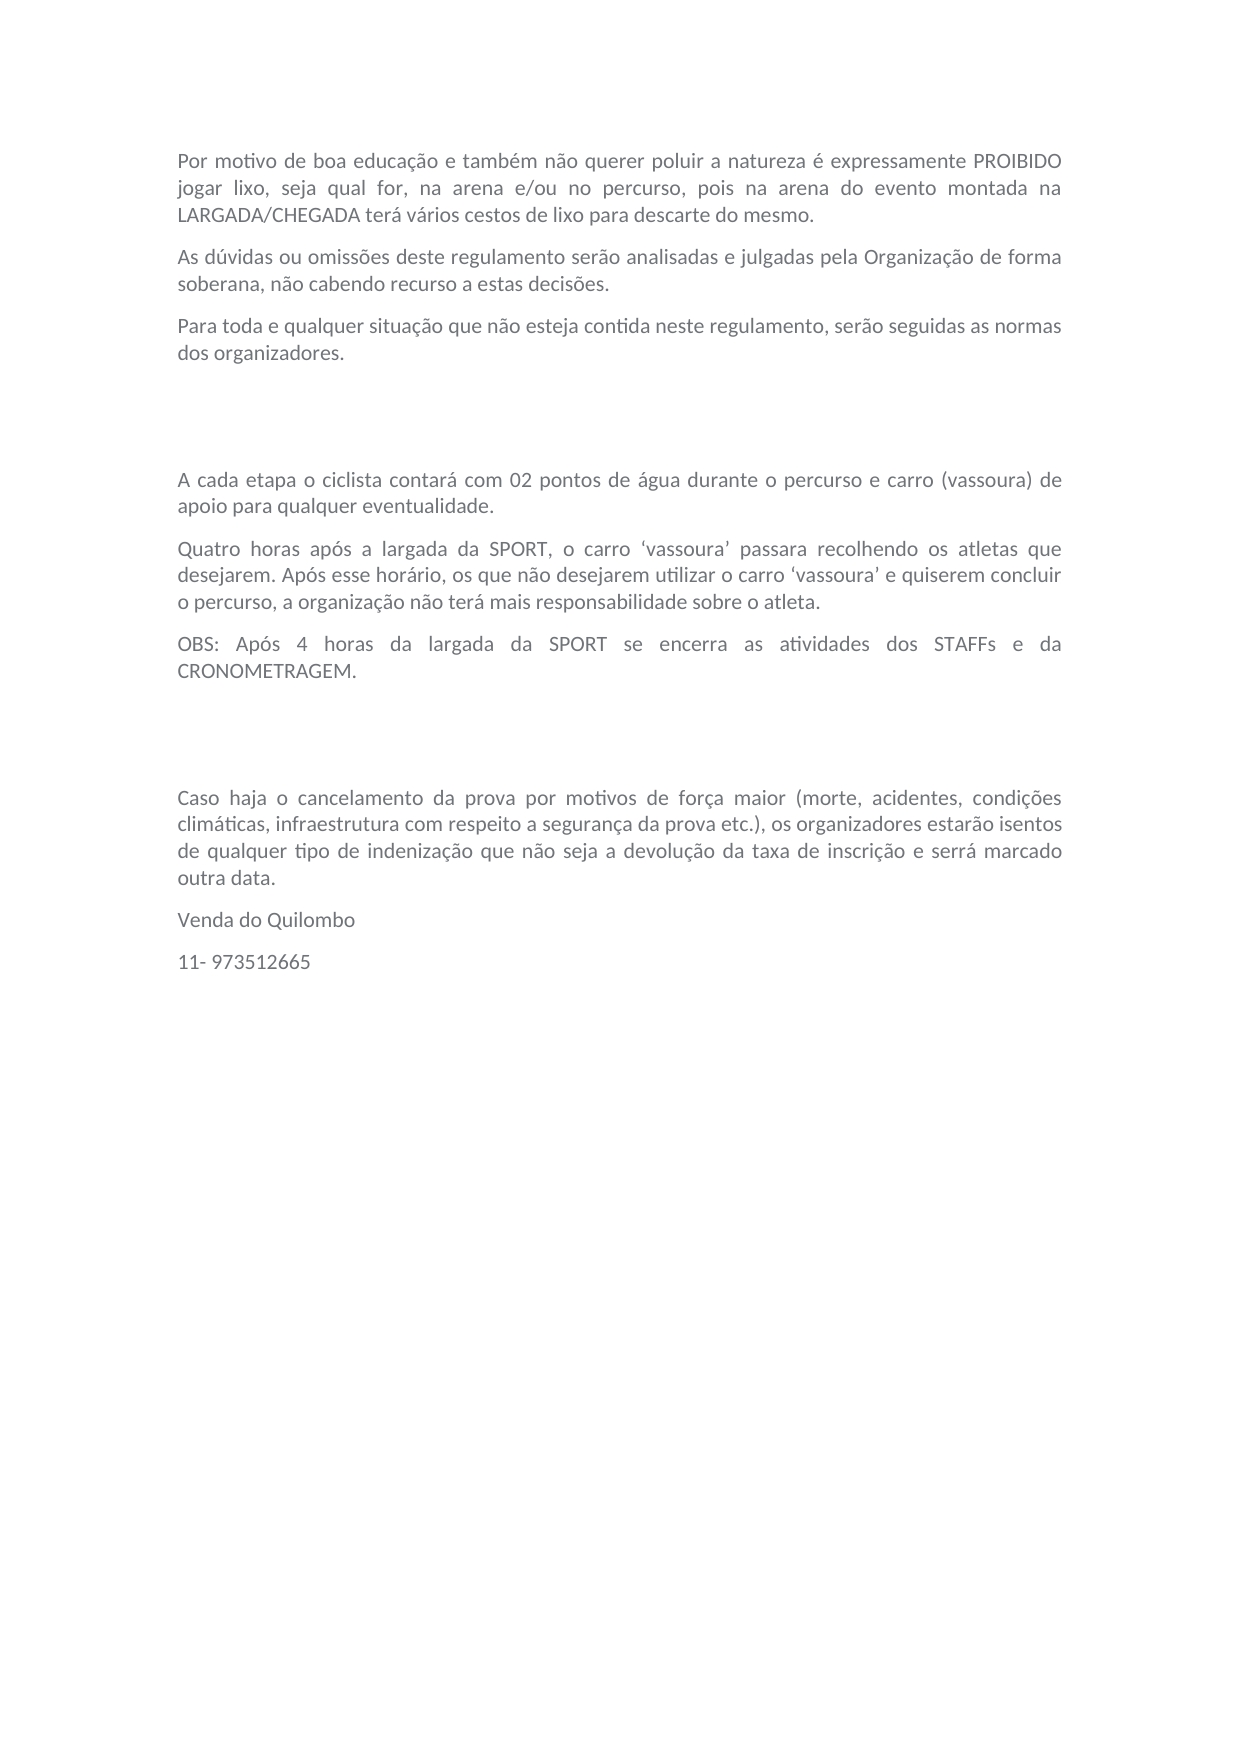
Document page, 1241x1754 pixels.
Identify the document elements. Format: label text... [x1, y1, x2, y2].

text Quatro horas após a largada da SPORT, o carro ‘vassoura’ passara recolhendo os atletas que desejarem. Após esse horário, os que não desejarem utilizar o carro ‘vassoura’ e quiserem concluir o percurso, a organização não terá mais responsabilidade sobre o atleta. [177, 535, 1063, 615]
text Por motivo de boa educação e também não querer poluir a natureza é expressamente PROIBIDO jogar lixo, seja qual for, na arena e/ou no percurso, pois na arena do evento montada na LARGADA/CHEGADA terá vários cestos de lixo para descarte do mesmo. [177, 148, 1063, 228]
text Venda do Quilombo [177, 906, 1063, 933]
text Para toda e qualquer situação que não esteja contida neste regulamento, serão seguidas as normas dos organizadores. [177, 312, 1063, 366]
text 11- 973512665 [177, 948, 1063, 975]
text A cada etapa o ciclista contará com 02 pontos de água durante o percurso e carro (vassoura) de apoio para qualquer eventualidade. [177, 466, 1063, 519]
text OBS: Após 4 horas da largada da SPORT se encerra as atividades dos STAFFs e da CRONOMETRAGEM. [177, 630, 1063, 684]
text Caso haja o cancelamento da prova por motivos de força maior (morte, acidentes, condições climáticas, infraestrutura com respeito a segurança da prova etc.), os organizadores estarão isentos de qualquer tipo de indenização que não seja a devolução da taxa de inscrição e serrá marcado outra data. [177, 784, 1063, 891]
text As dúvidas ou omissões deste regulamento serão analisadas e julgadas pela Organização de forma soberana, não cabendo recurso a estas decisões. [177, 243, 1063, 297]
